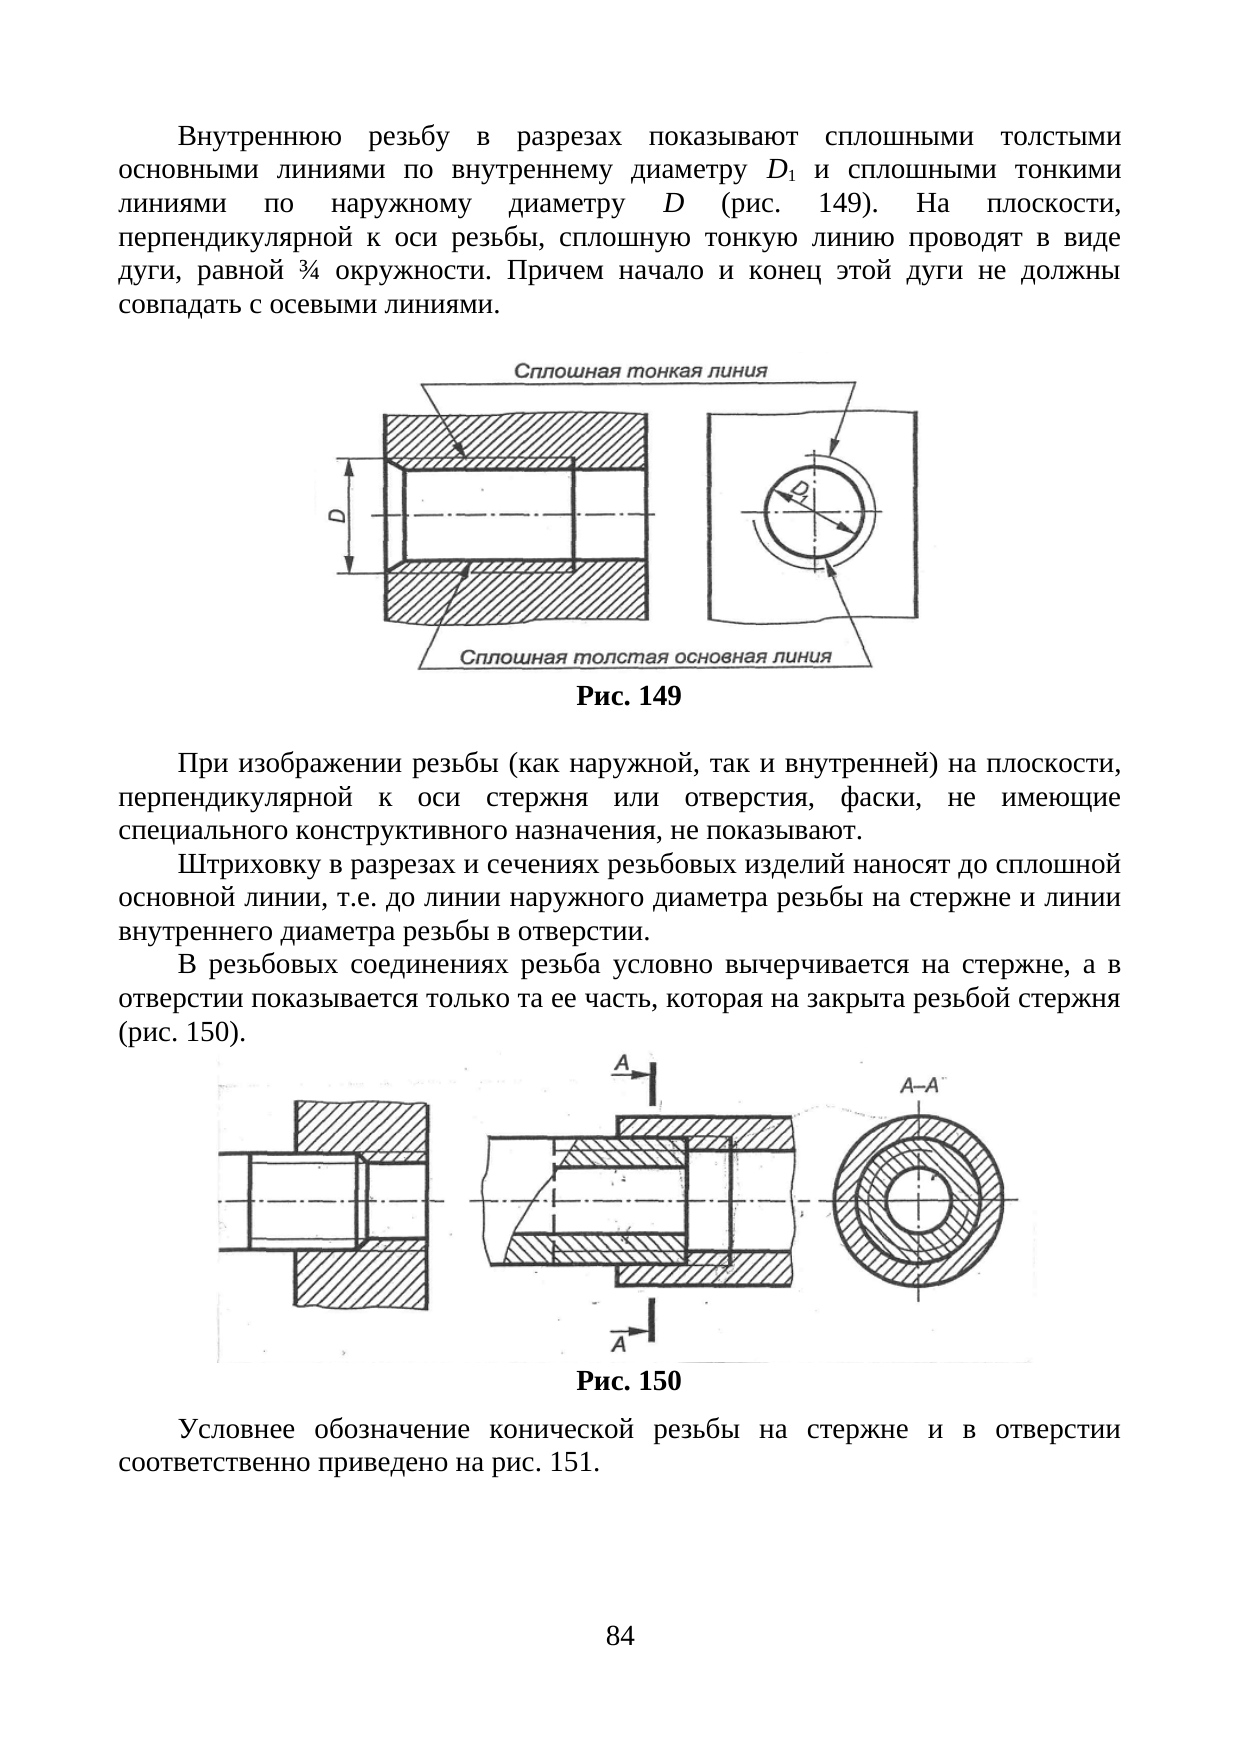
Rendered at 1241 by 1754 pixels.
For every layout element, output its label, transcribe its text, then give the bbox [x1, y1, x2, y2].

text В резьбовых соединениях резьба условно вычерчивается на стержне, а в отверстии показывается только та ее часть, которая на закрыта резьбой стержня (рис. 150). [118, 947, 1122, 1047]
text Рис. 149 [62, 678, 1122, 712]
text Условнее обозначение конической резьбы на стержне и в отверстии соответственно приведено на рис. 151. [118, 1411, 1122, 1478]
text Рис. 150 [62, 1363, 1122, 1397]
text Внутреннюю резьбу в разрезах показывают сплошными толстыми основными линиями по внутреннему диаметру D1 и сплошными тонкими линиями по наружному диаметру D (рис. 149). На плоскости, перпендикулярной к оси резьбы, сплошную тонкую линию проводят в виде дуги, равной ¾ окружности. Причем начало и конец этой дуги не должны совпадать с осевыми линиями. [118, 118, 1122, 319]
picture [215, 1047, 1042, 1363]
text Штриховку в разрезах и сечениях резьбовых изделий наносят до сплошной основной линии, т.е. до линии наружного диаметра резьбы на стержне и линии внутреннего диаметра резьбы в отверстии. [118, 846, 1122, 947]
picture [314, 352, 944, 679]
text При изображении резьбы (как наружной, так и внутренней) на плоскости, перпендикулярной к оси стержня или отверстия, фаски, не имеющие специального конструктивного назначения, не показывают. [118, 745, 1122, 846]
